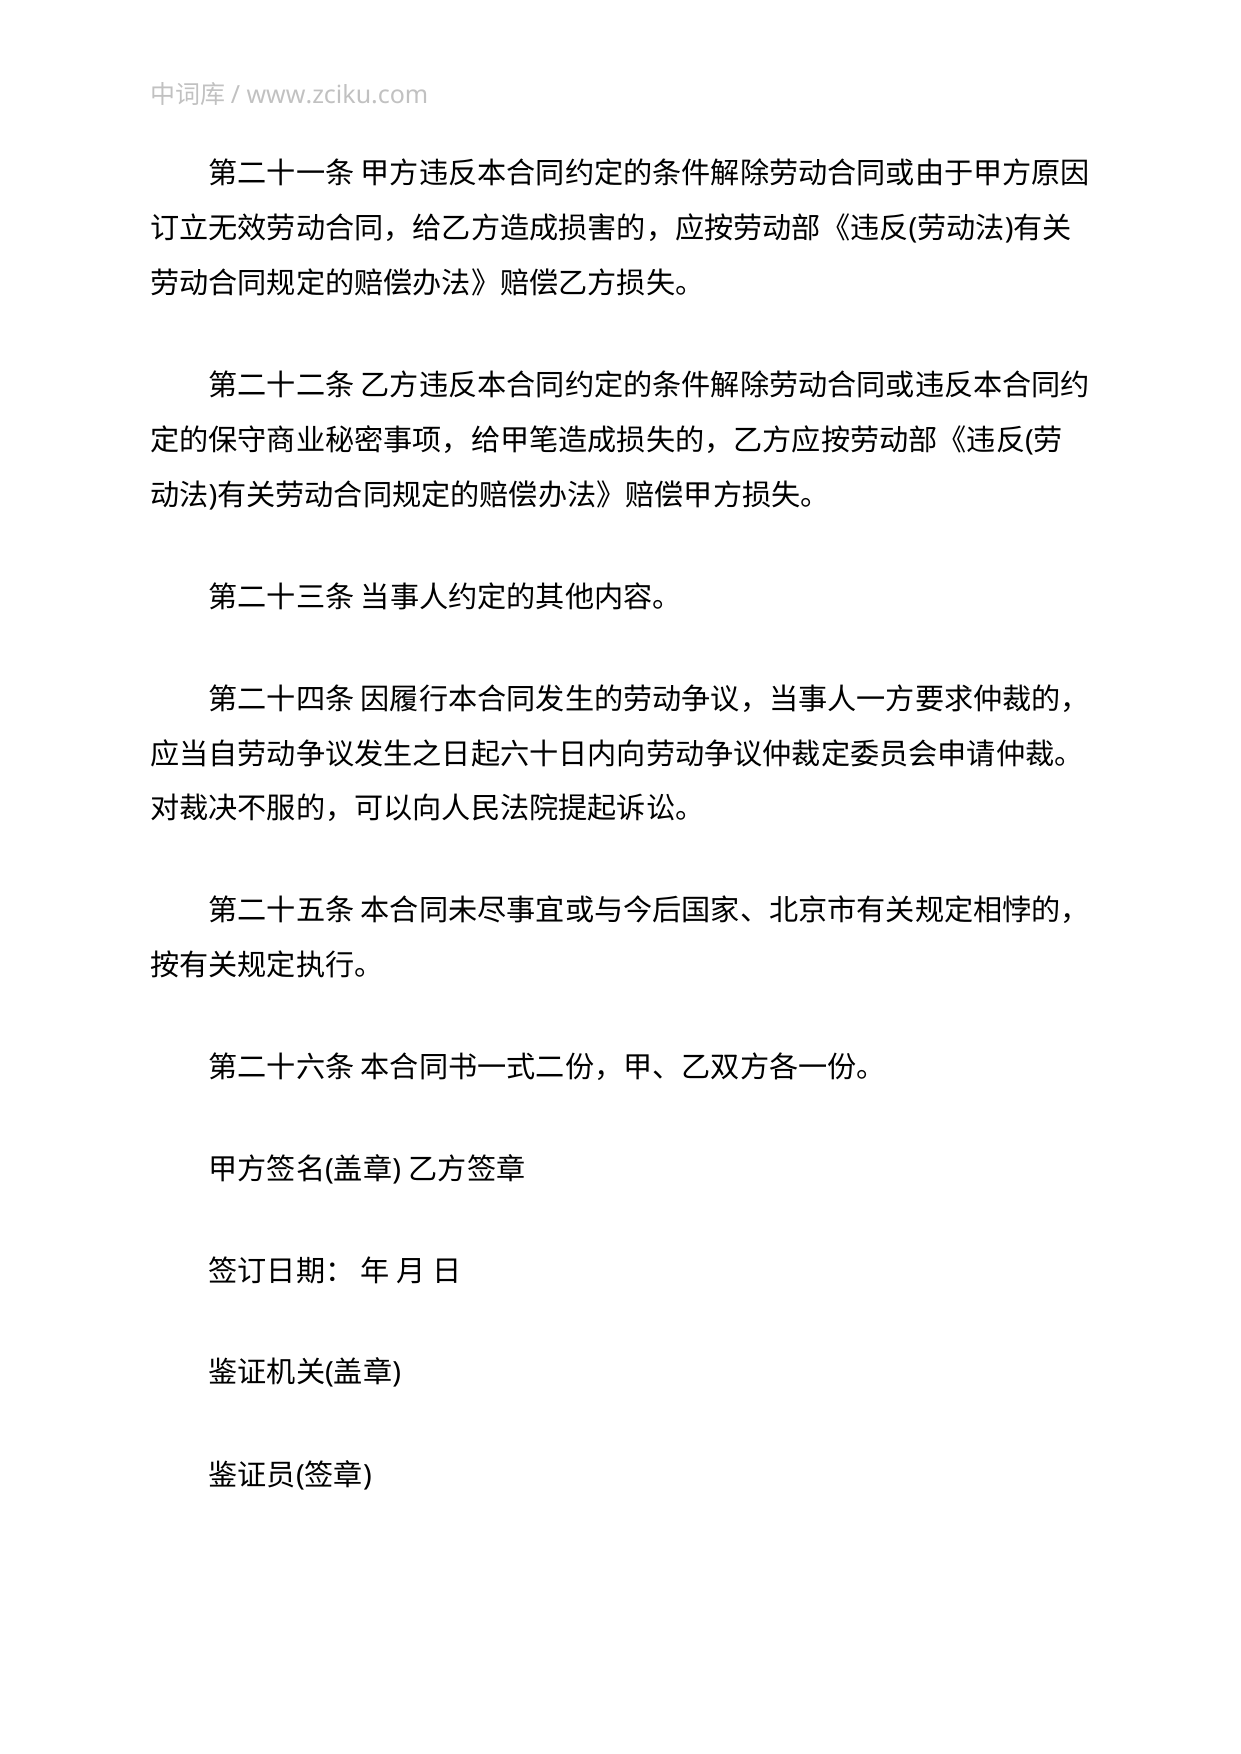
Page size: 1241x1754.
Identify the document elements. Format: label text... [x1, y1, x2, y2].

text 第二十二条 乙方违反本合同约定的条件解除劳动合同或违反本合同约定的保守商业秘密事项，给甲笔造成损失的，乙方应按劳动部《违反(劳动法)有关劳动合同规定的赔偿办法》赔偿甲方损失。 [150, 362, 1090, 514]
text 第二十五条 本合同未尽事宜或与今后国家、北京市有关规定相悖的，按有关规定执行。 [150, 887, 1090, 984]
text 甲方签名(盖章) 乙方签章 [150, 1145, 1090, 1188]
text 第二十四条 因履行本合同发生的劳动争议，当事人一方要求仲裁的，应当自劳动争议发生之日起六十日内向劳动争议仲裁定委员会申请仲裁。对裁决不服的，可以向人民法院提起诉讼。 [150, 675, 1090, 827]
text 第二十一条 甲方违反本合同约定的条件解除劳动合同或由于甲方原因订立无效劳动合同，给乙方造成损害的，应按劳动部《违反(劳动法)有关劳动合同规定的赔偿办法》赔偿乙方损失。 [150, 150, 1090, 302]
text 第二十六条 本合同书一式二份，甲、乙双方各一份。 [150, 1043, 1090, 1086]
text 鉴证员(签章) [150, 1451, 1090, 1493]
text 鉴证机关(盖章) [150, 1349, 1090, 1391]
text 第二十三条 当事人约定的其他内容。 [150, 573, 1090, 616]
text 签订日期： 年 月 日 [150, 1247, 1090, 1289]
